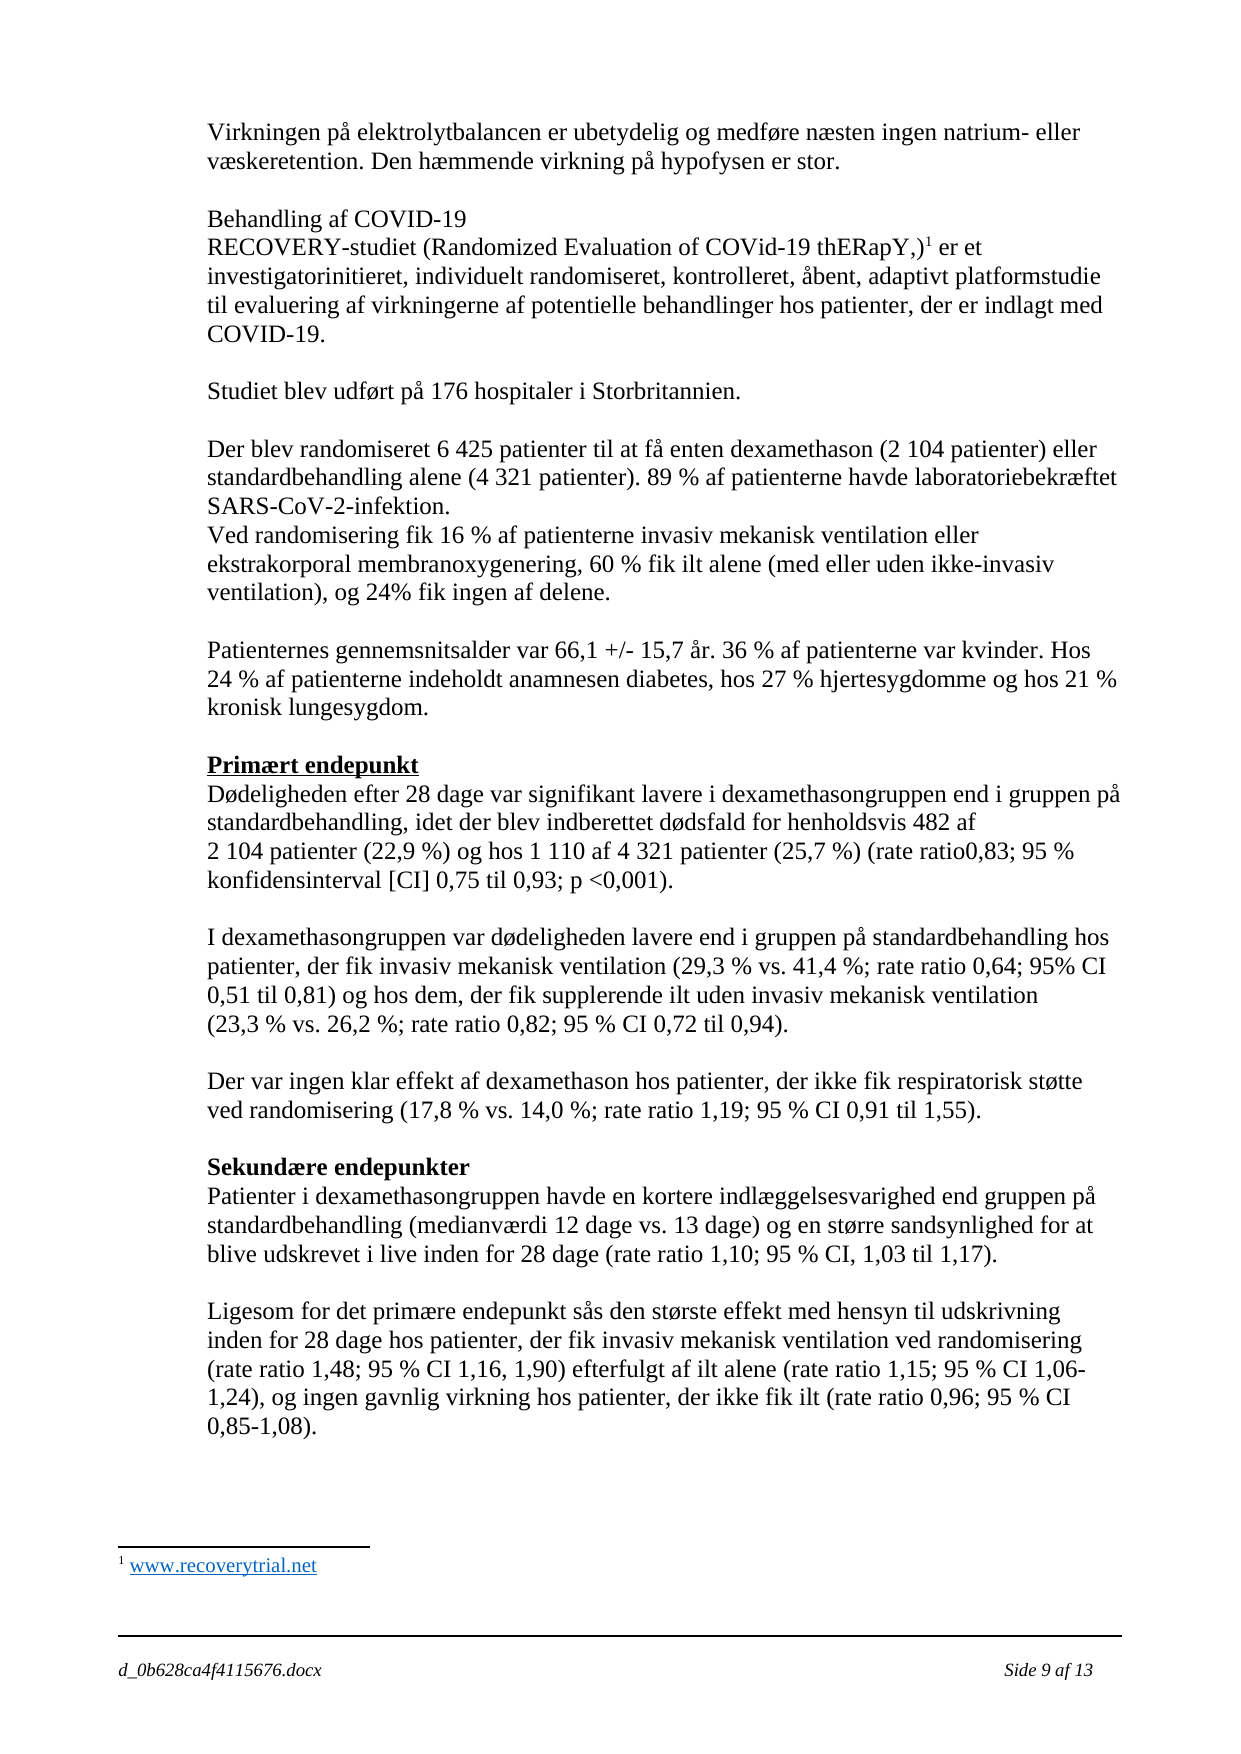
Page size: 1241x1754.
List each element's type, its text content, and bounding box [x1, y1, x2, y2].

text Primært endepunkt [207, 750, 1122, 779]
text Dødeligheden efter 28 dage var signifikant lavere i dexamethasongruppen end i gruppen på standardbehandling, idet der blev indberettet dødsfald for henholdsvis 482 af 2 104 patienter (22,9 %) og hos 1 110 af 4 321 patienter (25,7 %) (rate ratio0,83; 95 % konfidensinterval [CI] 0,75 til 0,93; p <0,001). [207, 779, 1122, 894]
text Behandling af COVID-19 [207, 204, 1122, 232]
text Sekundære endepunkter [207, 1152, 1122, 1181]
text Studiet blev udført på 176 hospitaler i Storbritannien. [207, 376, 1122, 405]
text Ved randomisering fik 16 % af patienterne invasiv mekanisk ventilation eller ekstrakorporal membranoxygenering, 60 % fik ilt alene (med eller uden ikke-invasiv ventilation), og 24% fik ingen af delene. [207, 520, 1122, 606]
text Virkningen på elektrolytbalancen er ubetydelig og medføre næsten ingen natrium- eller væskeretention. Den hæmmende virkning på hypofysen er stor. [207, 117, 1122, 175]
text Der var ingen klar effekt af dexamethason hos patienter, der ikke fik respiratorisk støtte ved randomisering (17,8 % vs. 14,0 %; rate ratio 1,19; 95 % CI 0,91 til 1,55). [207, 1066, 1122, 1124]
text I dexamethasongruppen var dødeligheden lavere end i gruppen på standardbehandling hos patienter, der fik invasiv mekanisk ventilation (29,3 % vs. 41,4 %; rate ratio 0,64; 95% CI 0,51 til 0,81) og hos dem, der fik supplerende ilt uden invasiv mekanisk ventilation (23,3 % vs. 26,2 %; rate ratio 0,82; 95 % CI 0,72 til 0,94). [207, 922, 1122, 1037]
text Der blev randomiseret 6 425 patienter til at få enten dexamethason (2 104 patienter) eller standardbehandling alene (4 321 patienter). 89 % af patienterne havde laboratoriebekræftet SARS-CoV-2-infektion. [207, 434, 1122, 520]
text Ligesom for det primære endepunkt sås den største effekt med hensyn til udskrivning inden for 28 dage hos patienter, der fik invasiv mekanisk ventilation ved randomisering (rate ratio 1,48; 95 % CI 1,16, 1,90) efterfulgt af ilt alene (rate ratio 1,15; 95 % CI 1,06-1,24), og ingen gavnlig virkning hos patienter, der ikke fik ilt (rate ratio 0,96; 95 % CI 0,85-1,08). [207, 1296, 1122, 1440]
text Patienternes gennemsnitsalder var 66,1 +/- 15,7 år. 36 % af patienterne var kvinder. Hos 24 % af patienterne indeholdt anamnesen diabetes, hos 27 % hjertesygdomme og hos 21 % kronisk lungesygdom. [207, 635, 1122, 721]
text RECOVERY-studiet (Randomized Evaluation of COVid-19 thERapY,) er et investigatorinitieret, individuelt randomiseret, kontrolleret, åbent, adaptivt platformstudie til evaluering af virkningerne af potentielle behandlinger hos patienter, der er indlagt med COVID-19. [207, 232, 1122, 347]
text Patienter i dexamethasongruppen havde en kortere indlæggelsesvarighed end gruppen på standardbehandling (medianværdi 12 dage vs. 13 dage) og en større sandsynlighed for at blive udskrevet i live inden for 28 dage (rate ratio 1,10; 95 % CI, 1,03 til 1,17). [207, 1181, 1122, 1267]
